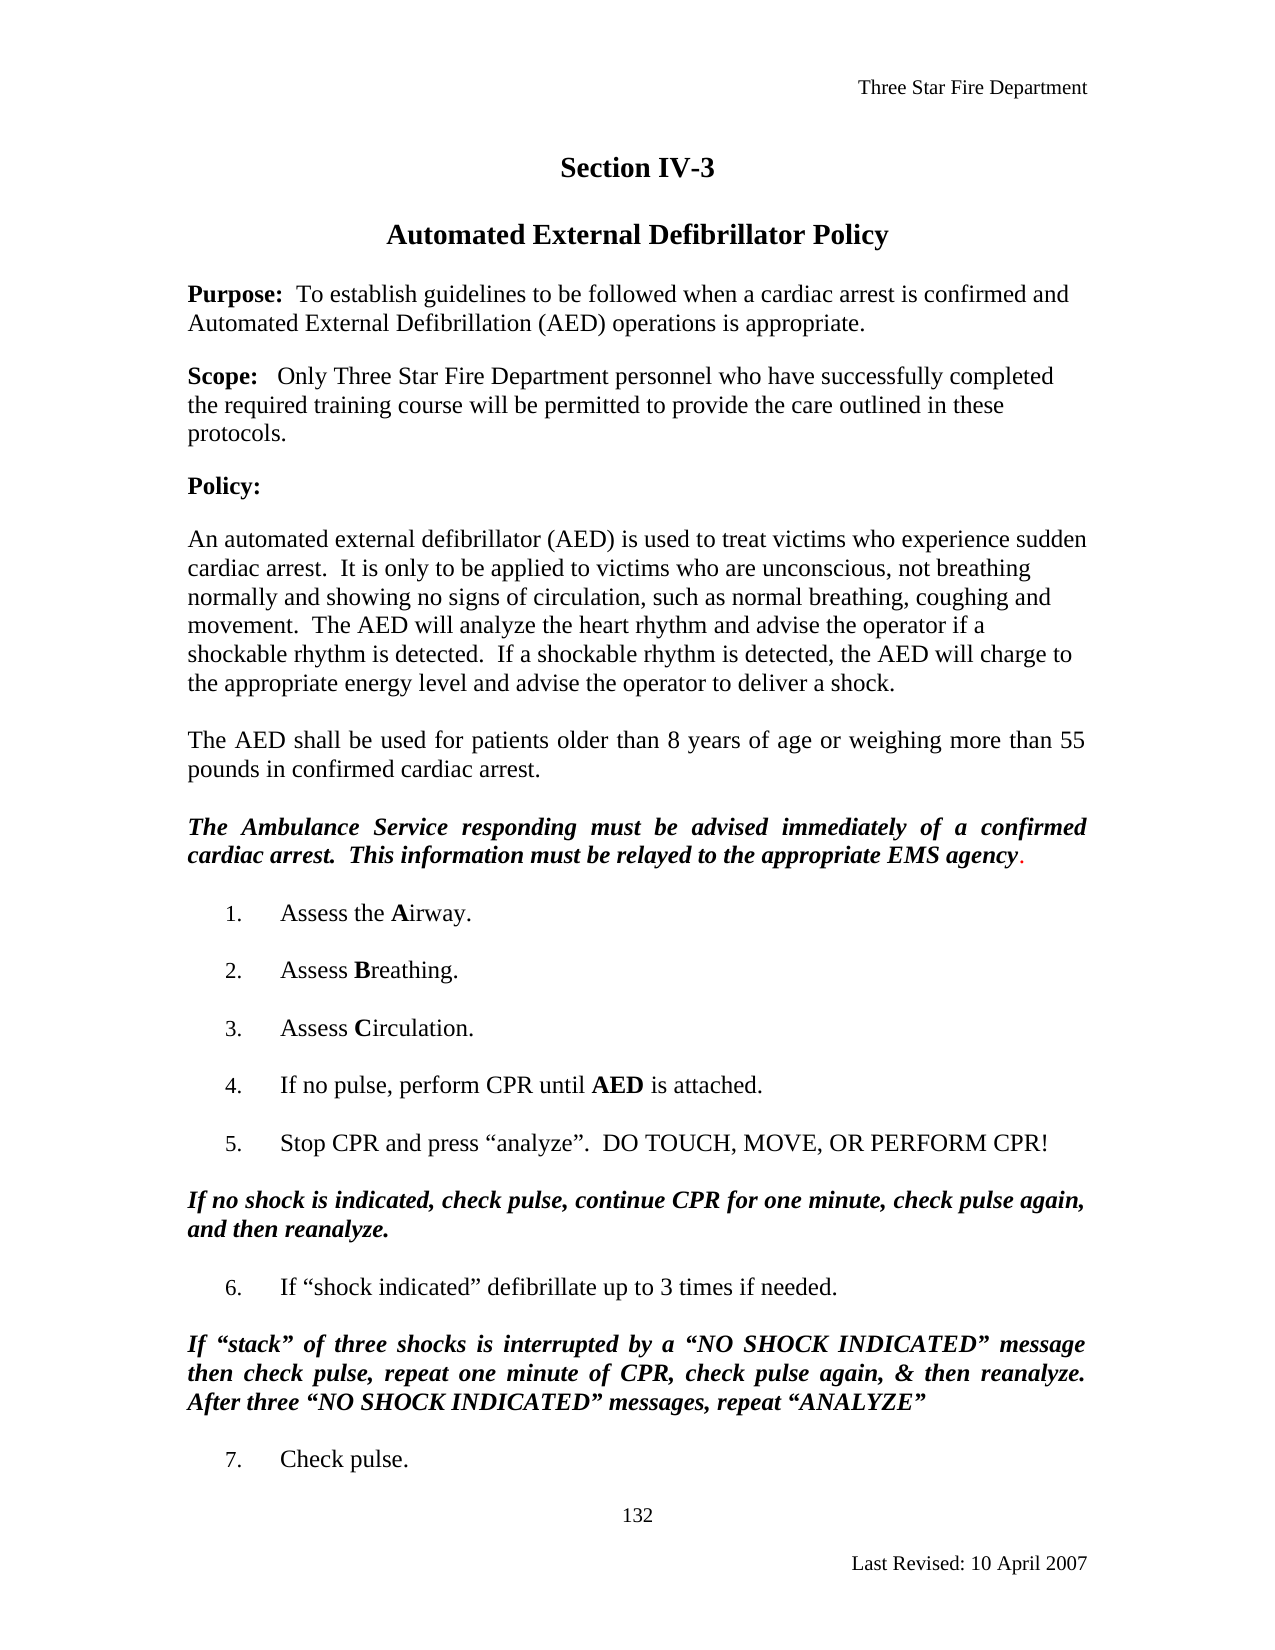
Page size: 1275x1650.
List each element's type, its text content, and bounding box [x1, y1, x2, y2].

list Check pulse. [225, 1444, 1087, 1473]
list If “stack” of three shocks is interrupted by a “NO SHOCK INDICATED” message then check pulse, repeat one minute of CPR, check pulse again, & then reanalyze. After three “NO SHOCK INDICATED” messages, repeat “ANALYZE” [187, 1329, 1087, 1415]
text The AED shall be used for patients older than 8 years of age or weighing more than 55 pounds in confirmed cardiac arrest. [187, 725, 1087, 783]
text The Ambulance Service responding must be advised immediately of a confirmed cardiac arrest. This information must be relayed to the appropriate agency. [187, 812, 1087, 869]
text An automated external defibrillator (AED) is used to treat victims who experience sudden cardiac arrest. It is only to be applied to victims who are unconscious, not breathing normally and showing no signs of circulation, such as normal thing, coughing and movement. The AED will analyze the heart rhythm and advise the operator if a shockable rhythm is detected. If a shockable rhythm is detected, the AED will charge to the appropriate energy level and advise the operator to iver a shock. [187, 524, 1087, 697]
list If “shock indicated” defibrillate up to 3 times if needed. [225, 1272, 1087, 1300]
text Scope: Only Three Star Fire Department personnel who have successfully completed the required training course will be permitted to provide the care outlined in these protocols. [187, 361, 1087, 447]
list If no shock is indicated, check pulse, continue CPR for one minute, check pulse again, and then reanalyze. [187, 1185, 1087, 1243]
text Policy: [187, 471, 1087, 500]
list If no pulse, perform CPR until AED is attached. [225, 1070, 1087, 1099]
text Purpose: To establish guidelines to be followed when a cardiac arrest is confirmed and Automated External Defibrillation (AED) operations is appropriate. [187, 279, 1087, 337]
list Assess Circulation. [225, 1013, 1087, 1042]
list Assess Breathing. [225, 955, 1087, 984]
text Section IV-3 [187, 150, 1087, 183]
subtitle Automated External Defibrillator Policy [187, 217, 1087, 251]
list Stop CPR and press “analyze”. DO TOUCH, MOVE, OR PERFORM CPR! [225, 1128, 1087, 1157]
list Assess the Airway. [225, 898, 1087, 927]
